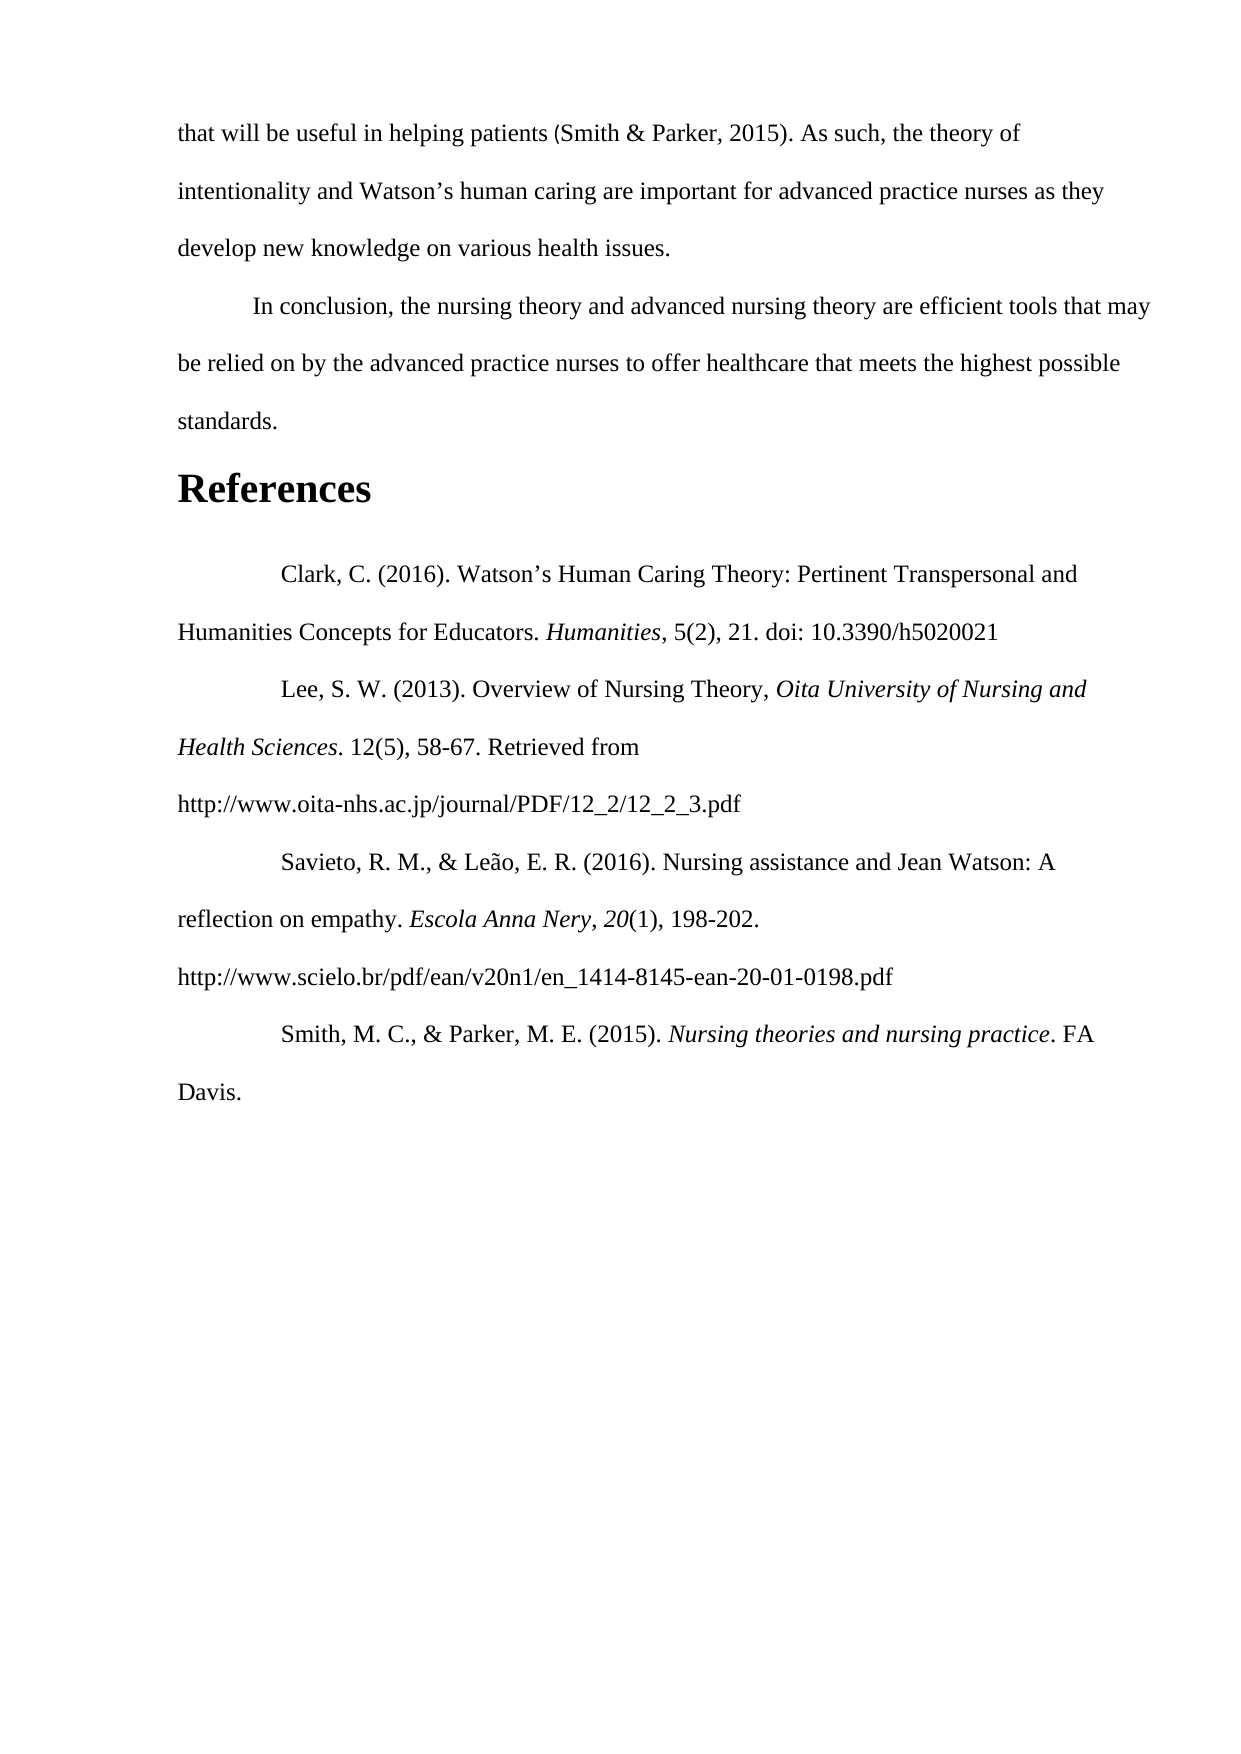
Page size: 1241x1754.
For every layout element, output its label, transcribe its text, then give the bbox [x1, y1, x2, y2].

text References [177, 463, 1152, 511]
text Smith, M. C., & Parker, M. E. (2015). Nursing theories and nursing practice. FA Davis. [177, 1019, 1152, 1106]
text Clark, C. (2016). Watson’s Human Caring Theory: Pertinent Transpersonal and Humanities Concepts for Educators. Humanities, 5(2), 21. doi: 10.3390/h5020021 [177, 559, 1152, 646]
text In conclusion, the nursing theory and advanced nursing theory are efficient tools that may be relied on by the advanced practice nurses to offer healthcare that meets the highest possible standards. [177, 291, 1152, 435]
text Lee, S. W. (2013). Overview of Nursing Theory, Oita University of Nursing and Health Sciences. 12(5), 58-67. Retrieved from http://www.oita-nhs.ac.jp/journal/PDF/12_2/12_2_3.pdf [177, 674, 1152, 818]
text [177, 118, 1152, 262]
text Savieto, R. M., & Leão, E. R. (2016). Nursing assistance and Jean Watson: A reflection on empathy. Escola Anna Nery, 20(1), 198-202. http://www.scielo.br/pdf/ean/v20n1/en_1414-8145-ean-20-01-0198.pdf [177, 847, 1152, 991]
